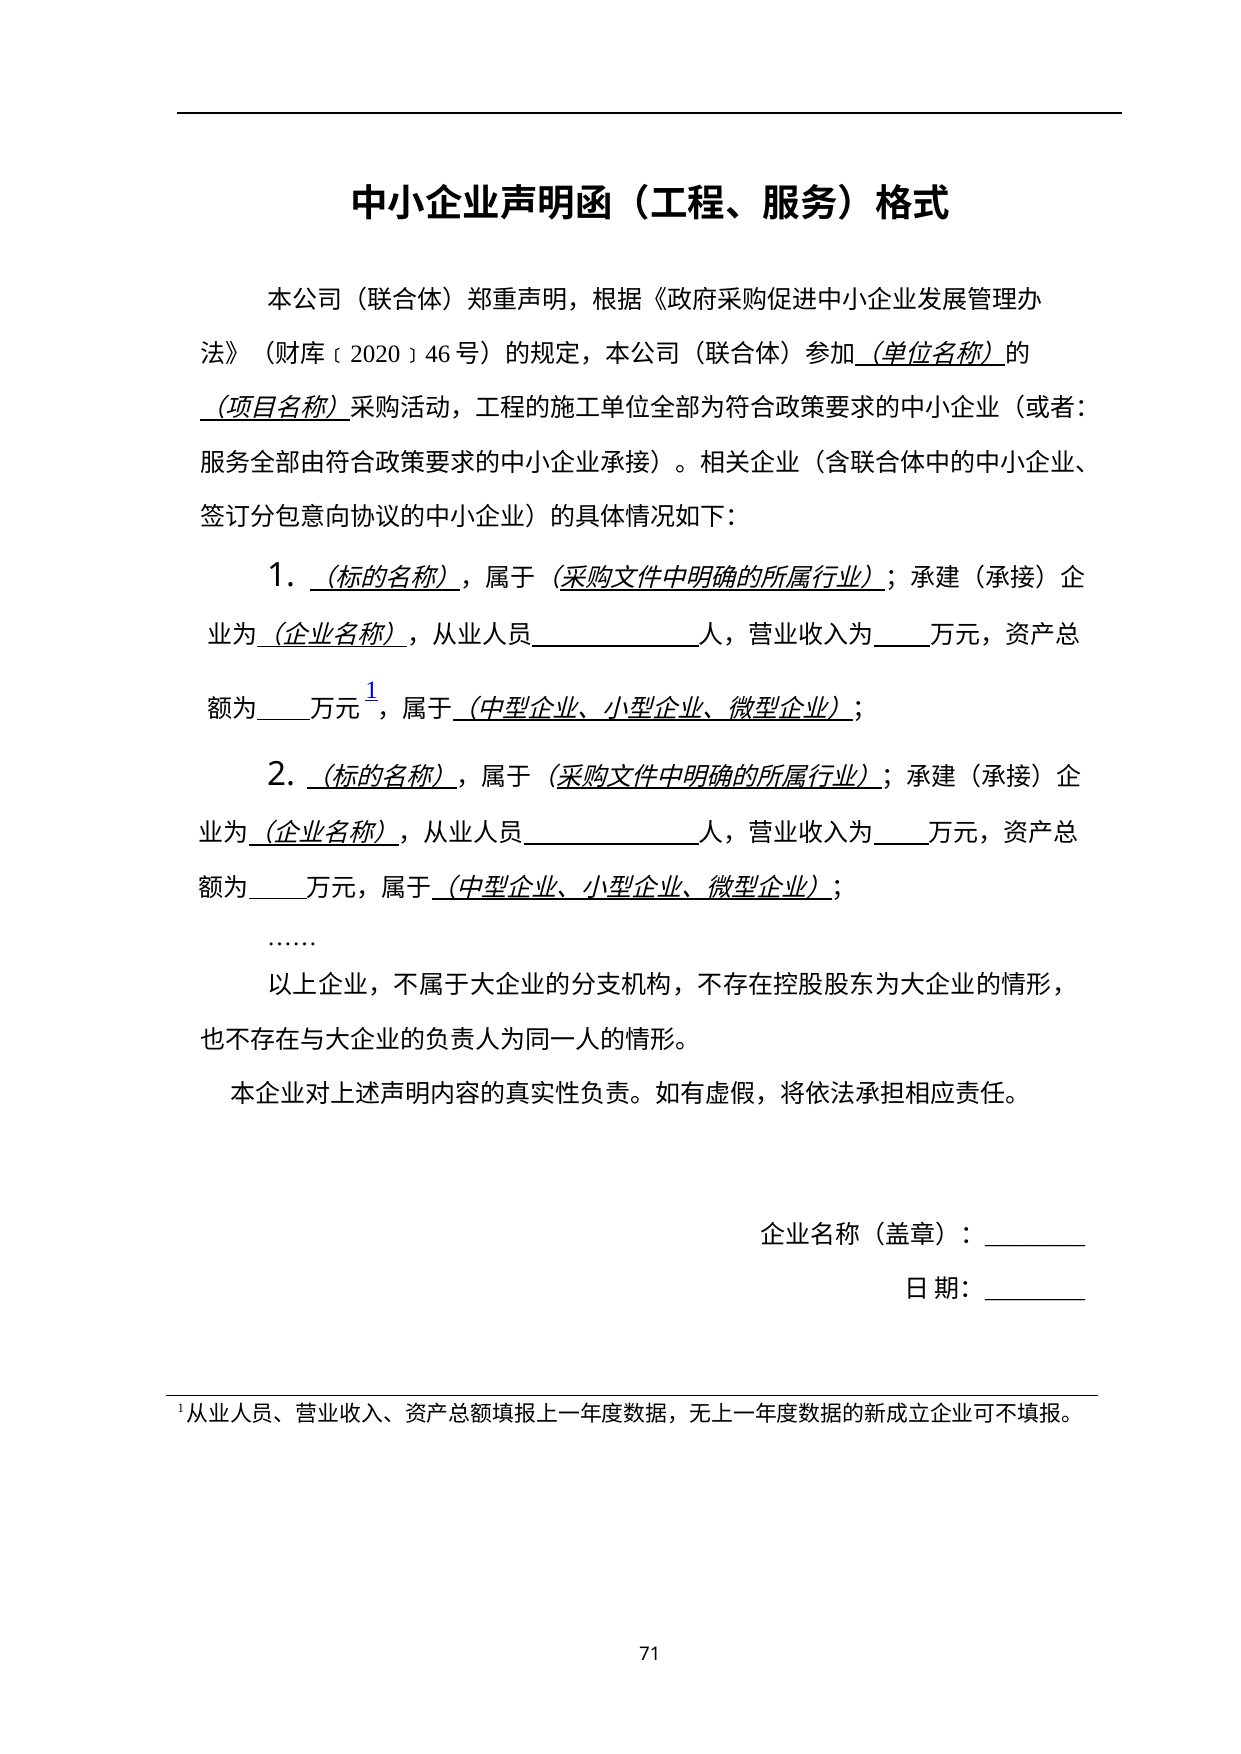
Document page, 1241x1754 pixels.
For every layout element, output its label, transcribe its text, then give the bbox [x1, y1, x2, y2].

text 企业名称（盖章）：________ [177, 1214, 1084, 1250]
text 日 期：________ [177, 1268, 1084, 1305]
text …… [267, 922, 1122, 950]
text 以上企业，不属于大企业的分支机构，不存在控股股东为大企业的情形，也不存在与大企业的负责人为同一人的情形。 [200, 965, 1079, 1055]
table_header 1从业人员、营业收入、资产总额填报上一年度数据，无上一年度数据的新成立企业可不填报。 [166, 1396, 1098, 1427]
list （标的名称），属于（采购文件中明确的所属行业）；承建（承接）企业为（企业名称），从业人员 人，营业收入为 万元，资产总额为 万元，属于（中型企业、小型企业、微型企业）； [198, 749, 1095, 903]
list （标的名称），属于（采购文件中明确的所属行业）；承建（承接）企业为（企业名称），从业人员 人，营业收入为 万元，资产总额为 万元1，属于（中型企业、小型企业、微型企业）； [207, 551, 1097, 724]
text 本公司（联合体）郑重声明，根据《政府采购促进中小企业发展管理办法》（财库﹝2020﹞46号）的规定，本公司（联合体）参加（单位名称）的（项目名称）采购活动，工程的施工单位全部为符合政策要求的中小企业（或者：服务全部由符合政策要求的中小企业承接）。相关企业（含联合体中的中小企业、签订分包意向协议的中小企业）的具体情况如下： [200, 279, 1079, 533]
text 本企业对上述声明内容的真实性负责。如有虚假，将依法承担相应责任。 [177, 1073, 1122, 1110]
text 中小企业声明函（工程、服务）格式 [177, 173, 1122, 227]
